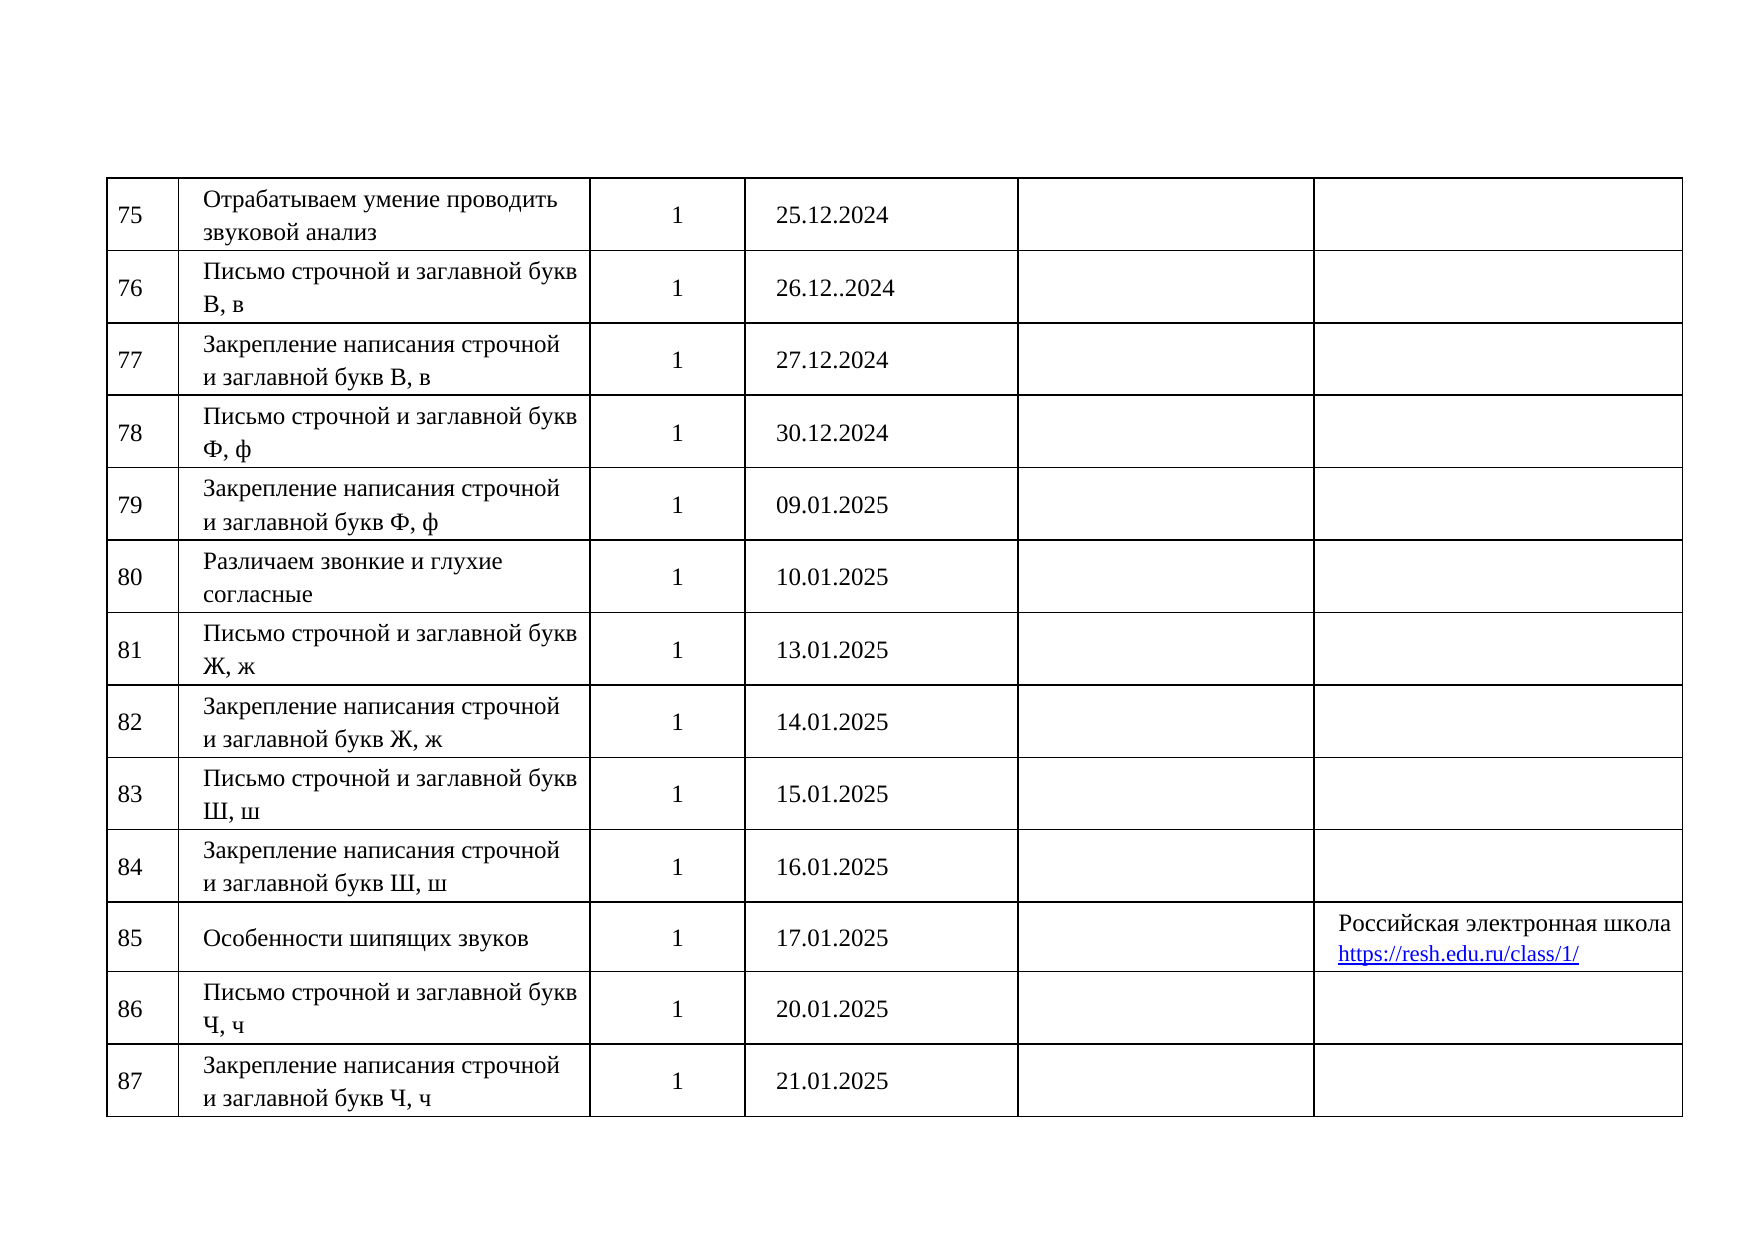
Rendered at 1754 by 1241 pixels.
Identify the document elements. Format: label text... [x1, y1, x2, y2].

table_cell [1315, 758, 1682, 829]
table_cell 30.12.2024 [746, 396, 1017, 467]
table_cell 82 [108, 686, 178, 756]
table_cell [1315, 613, 1682, 684]
table_cell [1019, 903, 1313, 971]
table_cell [1019, 179, 1313, 249]
table_cell 13.01.2025 [746, 613, 1017, 684]
table_cell [1019, 972, 1313, 1043]
table_cell 15.01.2025 [746, 758, 1017, 829]
table_cell 1 [591, 468, 744, 539]
table_cell Закрепление написания строчной и заглавной букв В, в [179, 324, 589, 394]
table_cell 75 [108, 179, 178, 249]
table_cell 78 [108, 396, 178, 467]
table_cell 09.01.2025 [746, 468, 1017, 539]
table_cell 1 [591, 541, 744, 612]
table_cell 1 [591, 179, 744, 249]
table_cell Различаем звонкие и глухие согласные [179, 541, 589, 612]
table_cell 79 [108, 468, 178, 539]
table_cell 16.01.2025 [746, 830, 1017, 901]
table_cell 1 [591, 251, 744, 322]
table_cell 1 [591, 1045, 744, 1116]
table_cell [1315, 1045, 1682, 1116]
table_cell 77 [108, 324, 178, 394]
table_cell [1315, 324, 1682, 394]
table_cell Письмо строчной и заглавной букв Ш, ш [179, 758, 589, 829]
table_cell [1019, 468, 1313, 539]
table_cell 86 [108, 972, 178, 1043]
table_cell 1 [591, 396, 744, 467]
table_cell [1315, 251, 1682, 322]
table_cell [1019, 613, 1313, 684]
table_cell [1315, 541, 1682, 612]
table_cell 26.12..2024 [746, 251, 1017, 322]
table_cell Отрабатываем умение проводить звуковой анализ [179, 179, 589, 249]
table_cell [1315, 179, 1682, 249]
table_cell 1 [591, 613, 744, 684]
table_cell [1315, 686, 1682, 756]
table_cell Закрепление написания строчной и заглавной букв Ф, ф [179, 468, 589, 539]
table_cell 17.01.2025 [746, 903, 1017, 971]
table_cell 21.01.2025 [746, 1045, 1017, 1116]
table_cell Письмо строчной и заглавной букв В, в [179, 251, 589, 322]
table_cell 1 [591, 758, 744, 829]
table_cell [1019, 251, 1313, 322]
table_cell [1315, 830, 1682, 901]
table_cell [1315, 396, 1682, 467]
table_cell Особенности шипящих звуков [179, 903, 589, 971]
table_cell 80 [108, 541, 178, 612]
table_cell Письмо строчной и заглавной букв Ф, ф [179, 396, 589, 467]
table_cell [1019, 541, 1313, 612]
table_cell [1315, 903, 1682, 971]
table_cell 85 [108, 903, 178, 971]
table_cell 10.01.2025 [746, 541, 1017, 612]
table_cell Письмо строчной и заглавной букв Ч, ч [179, 972, 589, 1043]
table_cell [1315, 972, 1682, 1043]
table_cell [1019, 324, 1313, 394]
table_cell 83 [108, 758, 178, 829]
table_cell Закрепление написания строчной и заглавной букв Ш, ш [179, 830, 589, 901]
table_cell 1 [591, 686, 744, 756]
table_cell 25.12.2024 [746, 179, 1017, 249]
table_cell Закрепление написания строчной и заглавной букв Ж, ж [179, 686, 589, 756]
table_cell 1 [591, 972, 744, 1043]
table_cell Письмо строчной и заглавной букв Ж, ж [179, 613, 589, 684]
table_cell [1019, 758, 1313, 829]
table_cell Закрепление написания строчной и заглавной букв Ч, ч [179, 1045, 589, 1116]
table_cell 20.01.2025 [746, 972, 1017, 1043]
table_cell [1019, 686, 1313, 756]
table_cell [1315, 468, 1682, 539]
table_cell 27.12.2024 [746, 324, 1017, 394]
table_cell 1 [591, 324, 744, 394]
table_cell 76 [108, 251, 178, 322]
table_cell 1 [591, 830, 744, 901]
table_cell [1019, 396, 1313, 467]
table_cell 84 [108, 830, 178, 901]
table_cell 1 [591, 903, 744, 971]
table_cell 14.01.2025 [746, 686, 1017, 756]
table_cell 81 [108, 613, 178, 684]
table_cell [1019, 830, 1313, 901]
table_cell [1019, 1045, 1313, 1116]
table_cell 87 [108, 1045, 178, 1116]
